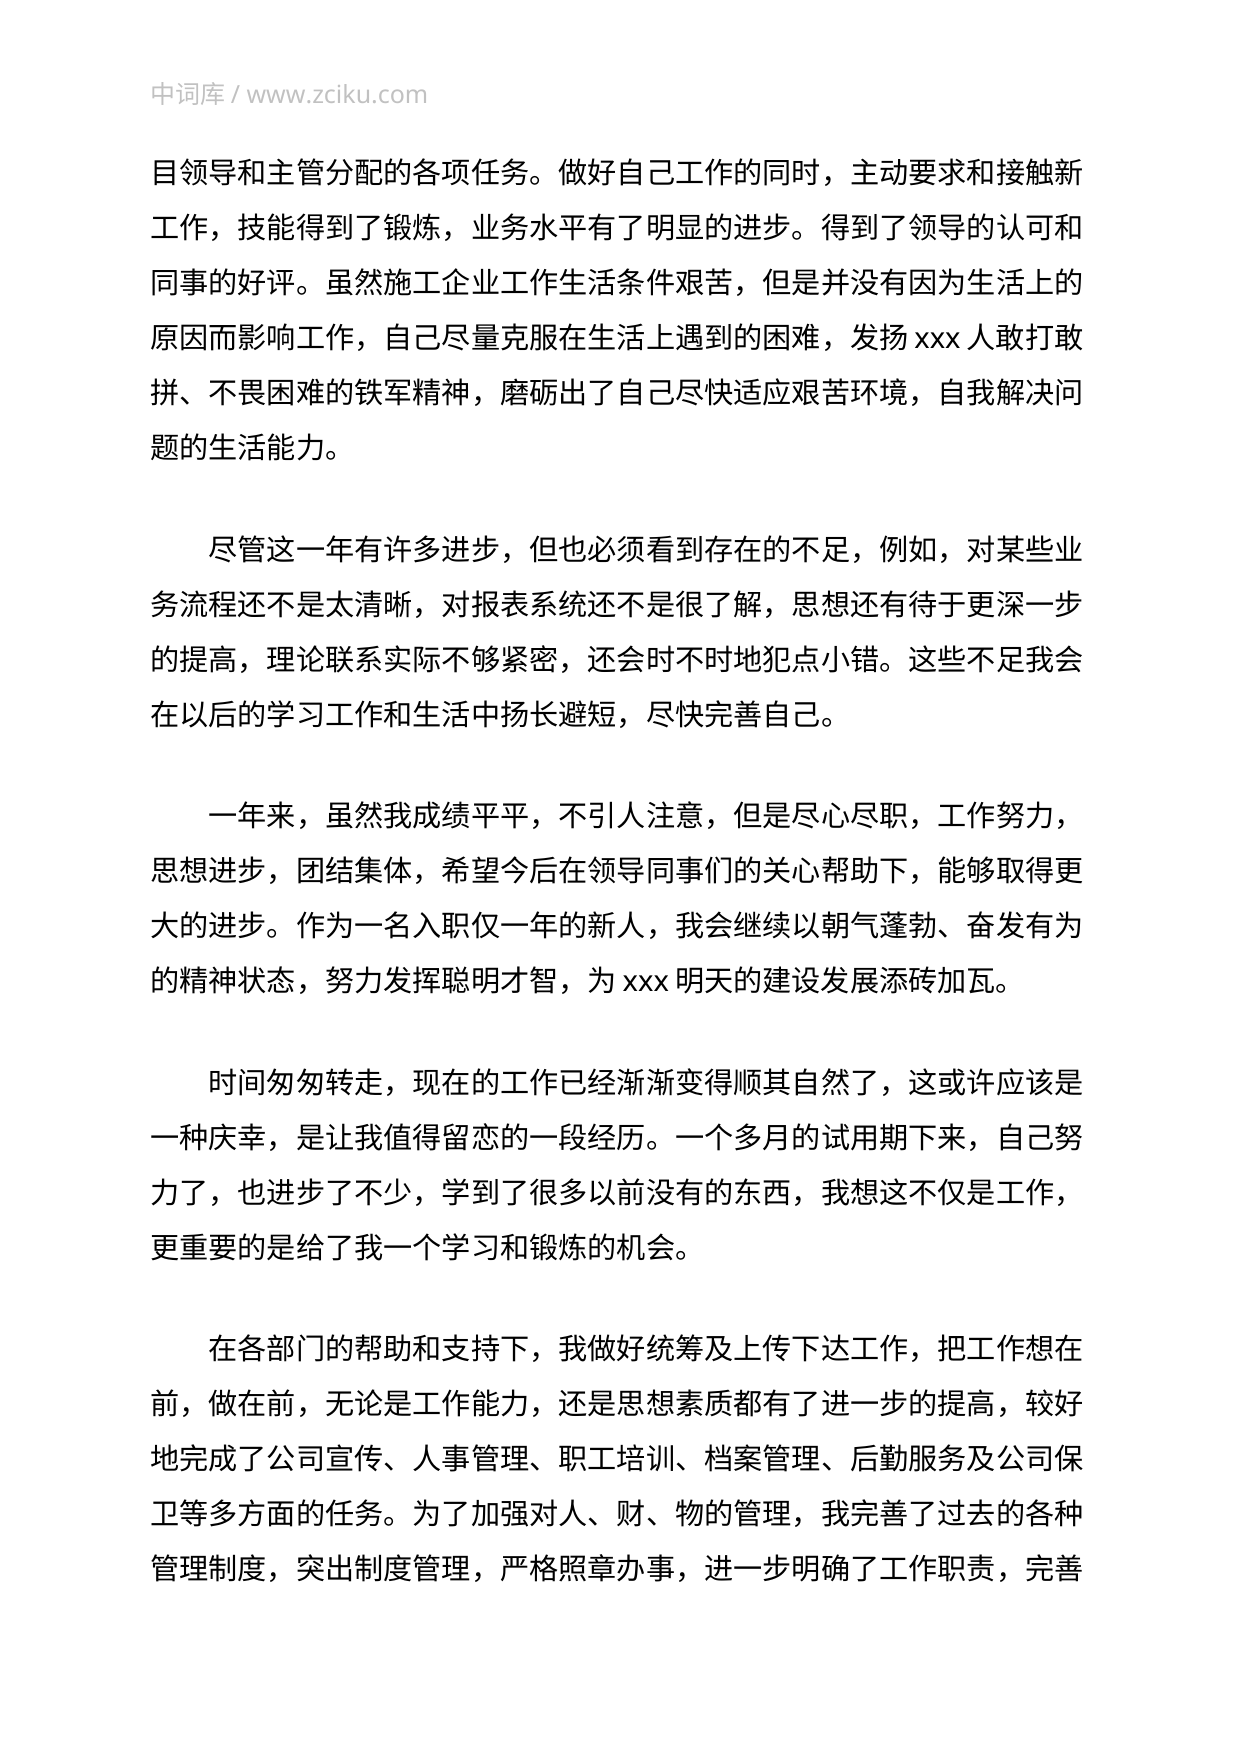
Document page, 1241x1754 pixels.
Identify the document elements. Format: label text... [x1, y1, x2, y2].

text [150, 150, 1090, 467]
text 一年来，虽然我成绩平平，不引人注意，但是尽心尽职，工作努力，思想进步，团结集体，希望今后在领导同事们的关心帮助下，能够取得更大的进步。作为一名入职仅一年的新人，我会继续以朝气蓬勃、奋发有为的精神状态，努力发挥聪明才智，为xxx明天的建设发展添砖加瓦。 [150, 793, 1090, 1000]
text 时间匆匆转走，现在的工作已经渐渐变得顺其自然了，这或许应该是一种庆幸，是让我值得留恋的一段经历。一个多月的试用期下来，自己努力了，也进步了不少，学到了很多以前没有的东西，我想这不仅是工作，更重要的是给了我一个学习和锻炼的机会。 [150, 1059, 1090, 1266]
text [150, 1326, 1090, 1588]
text 尽管这一年有许多进步，但也必须看到存在的不足，例如，对某些业务流程还不是太清晰，对报表系统还不是很了解，思想还有待于更深一步的提高，理论联系实际不够紧密，还会时不时地犯点小错。这些不足我会在以后的学习工作和生活中扬长避短，尽快完善自己。 [150, 526, 1090, 733]
